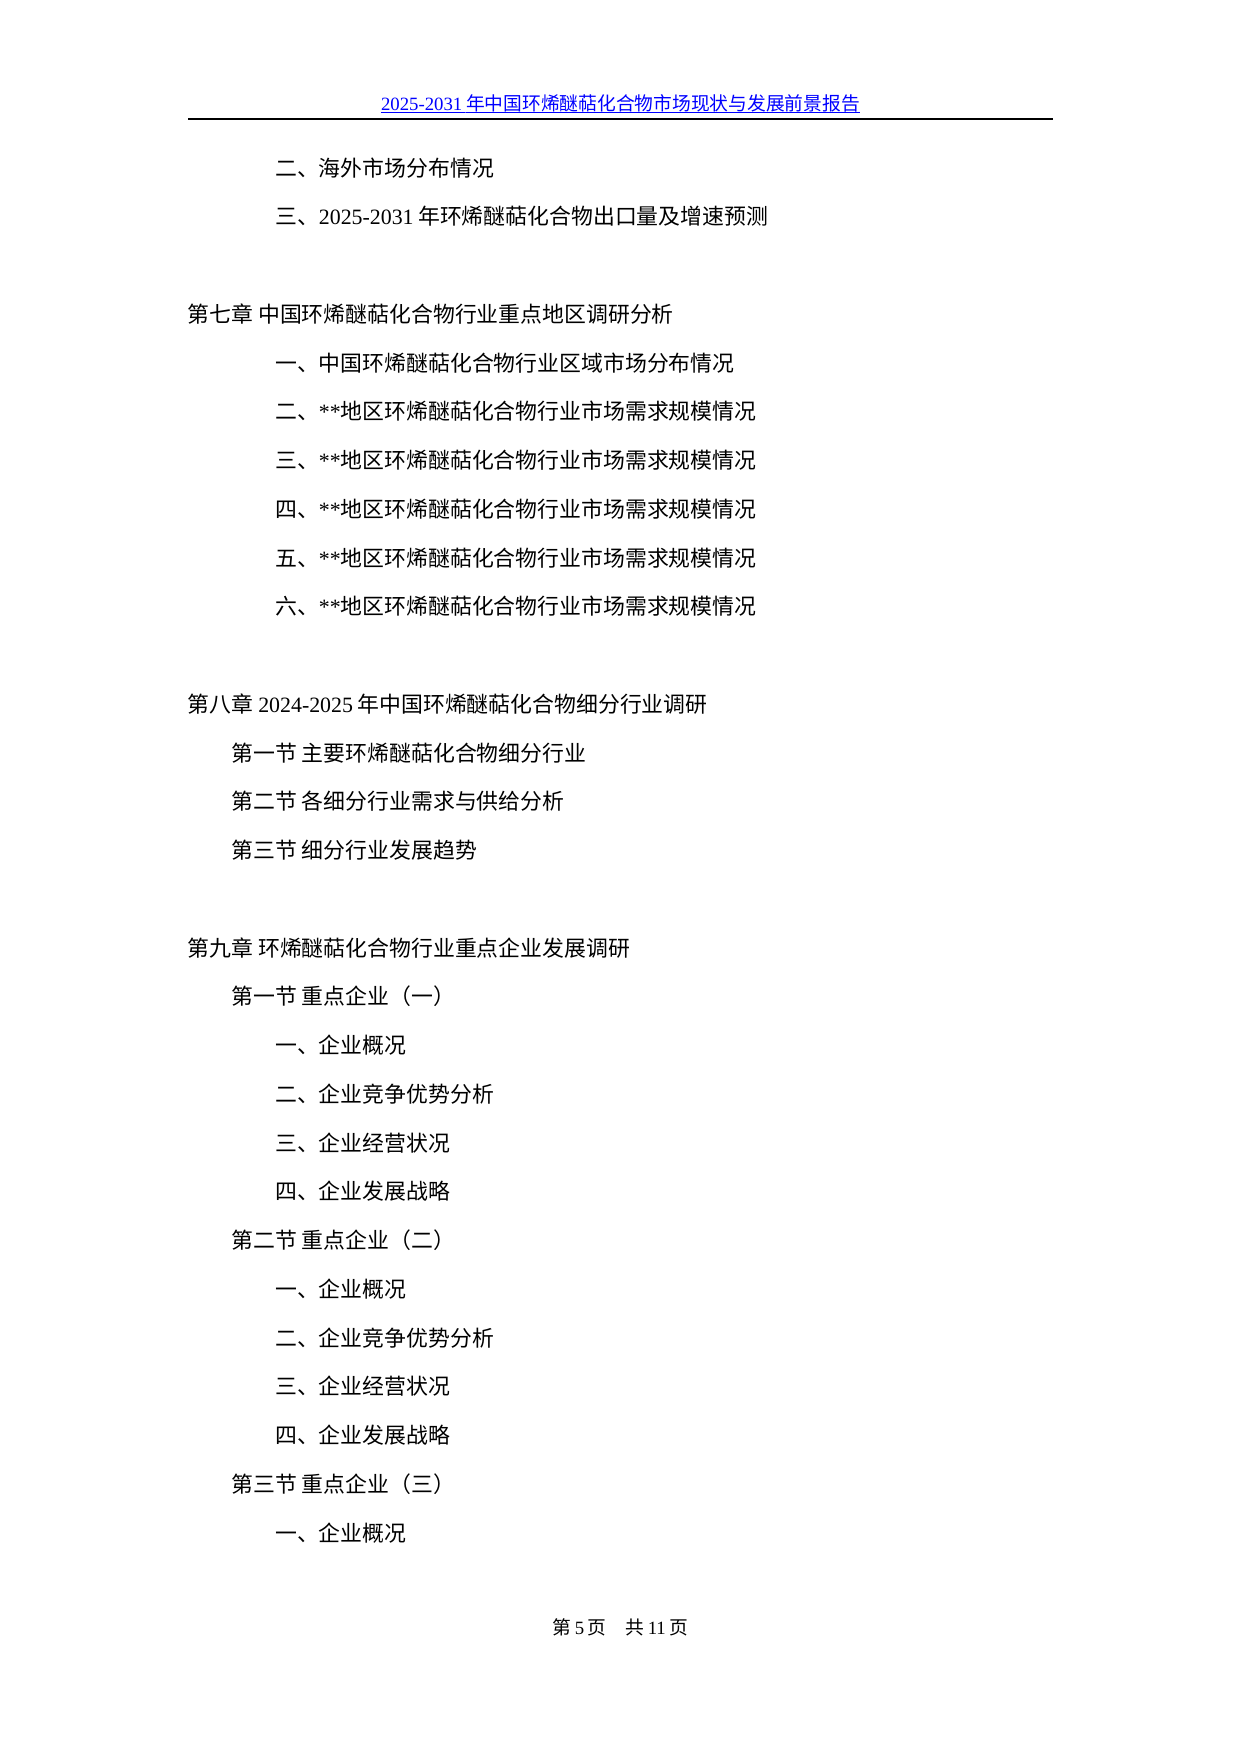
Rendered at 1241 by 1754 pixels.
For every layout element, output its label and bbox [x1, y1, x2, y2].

text [187, 150, 1053, 1548]
